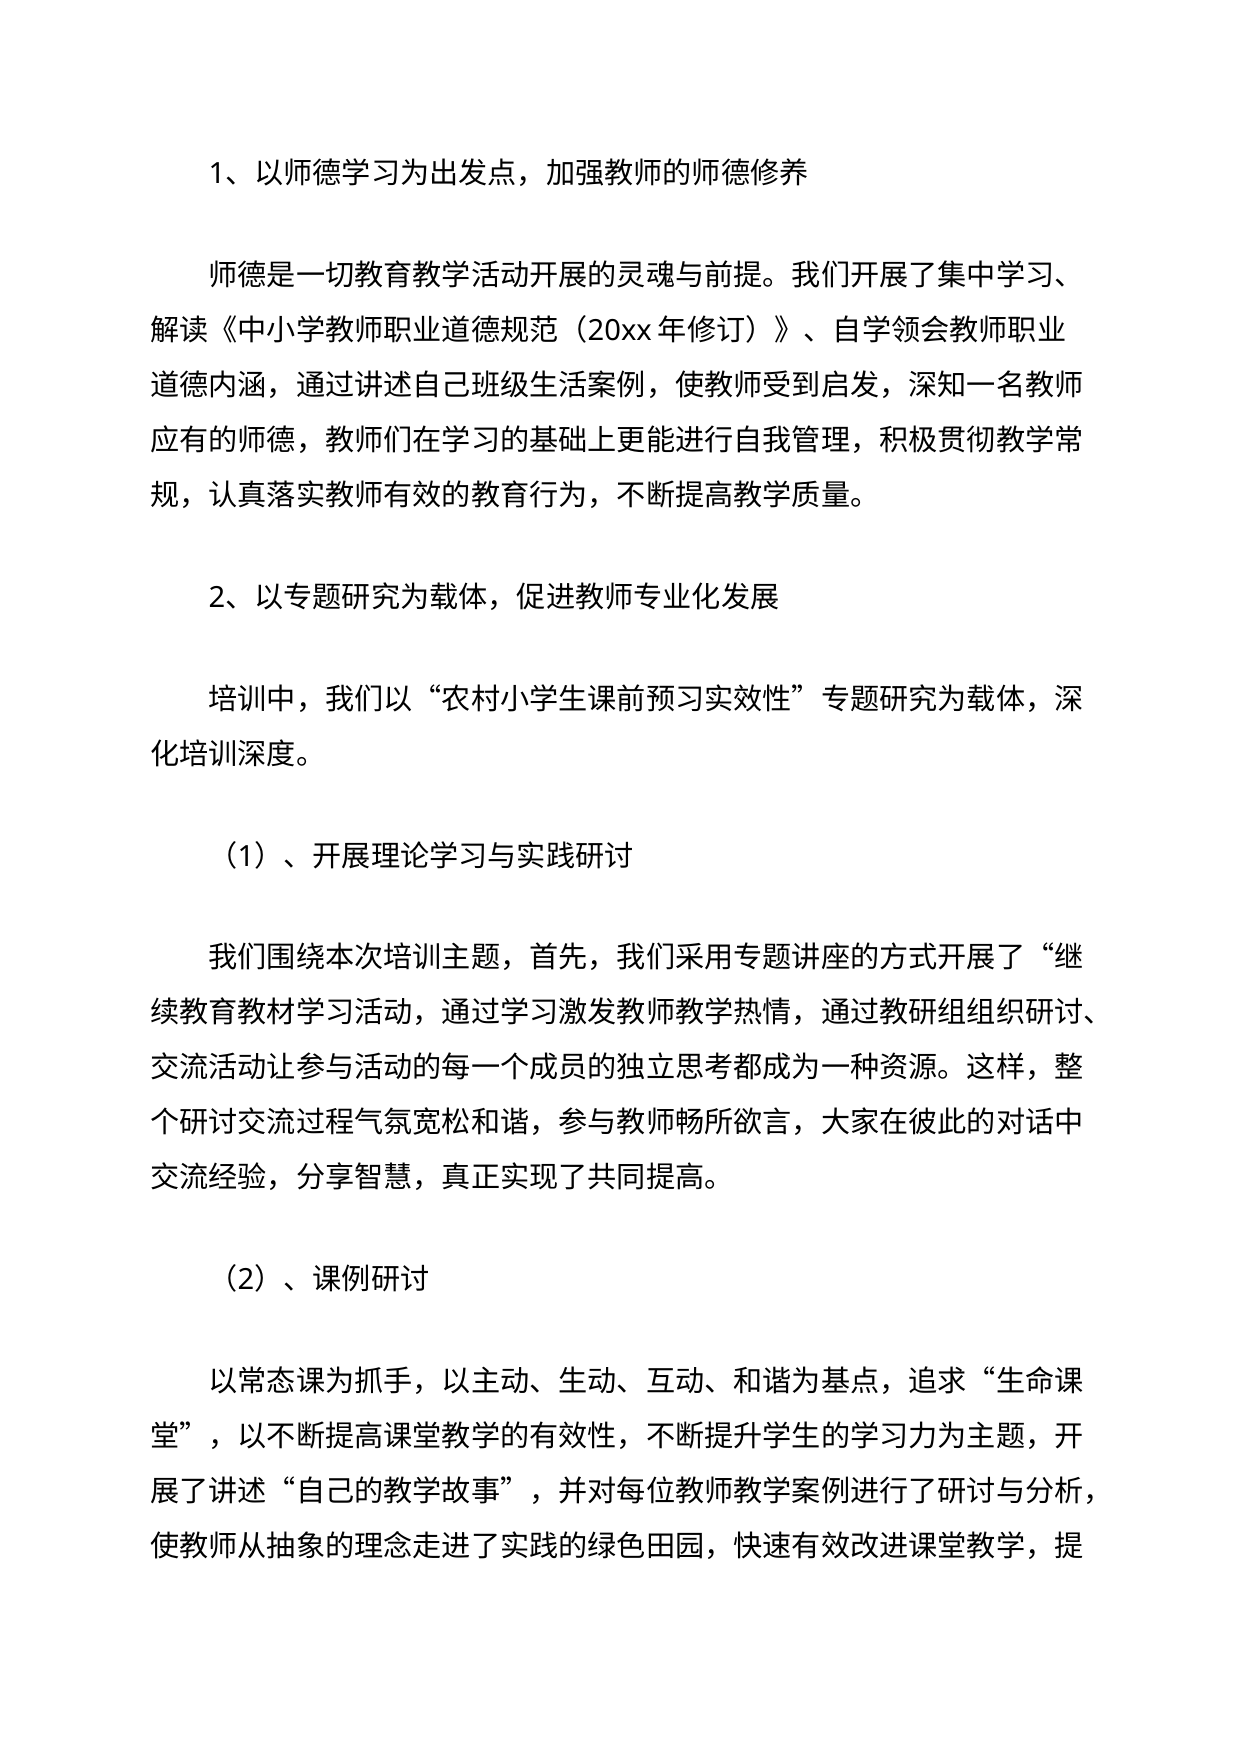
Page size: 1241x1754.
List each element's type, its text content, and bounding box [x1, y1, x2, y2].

text 2、以专题研究为载体，促进教师专业化发展 [150, 573, 1090, 616]
text （1）、开展理论学习与实践研讨 [150, 832, 1090, 874]
text 1、以师德学习为出发点，加强教师的师德修养 [150, 150, 1090, 192]
text 我们围绕本次培训主题，首先，我们采用专题讲座的方式开展了“继续教育教材学习活动，通过学习激发教师教学热情，通过教研组组织研讨、交流活动让参与活动的每一个成员的独立思考都成为一种资源。这样，整个研讨交流过程气氛宽松和谐，参与教师畅所欲言，大家在彼此的对话中交流经验，分享智慧，真正实现了共同提高。 [150, 934, 1090, 1196]
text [150, 1357, 1090, 1564]
text 师德是一切教育教学活动开展的灵魂与前提。我们开展了集中学习、解读《中小学教师职业道德规范（20xx年修订）》、自学领会教师职业道德内涵，通过讲述自己班级生活案例，使教师受到启发，深知一名教师应有的师德，教师们在学习的基础上更能进行自我管理，积极贯彻教学常规，认真落实教师有效的教育行为，不断提高教学质量。 [150, 252, 1090, 514]
text 培训中，我们以“农村小学生课前预习实效性”专题研究为载体，深化培训深度。 [150, 675, 1090, 773]
text （2）、课例研讨 [150, 1255, 1090, 1298]
